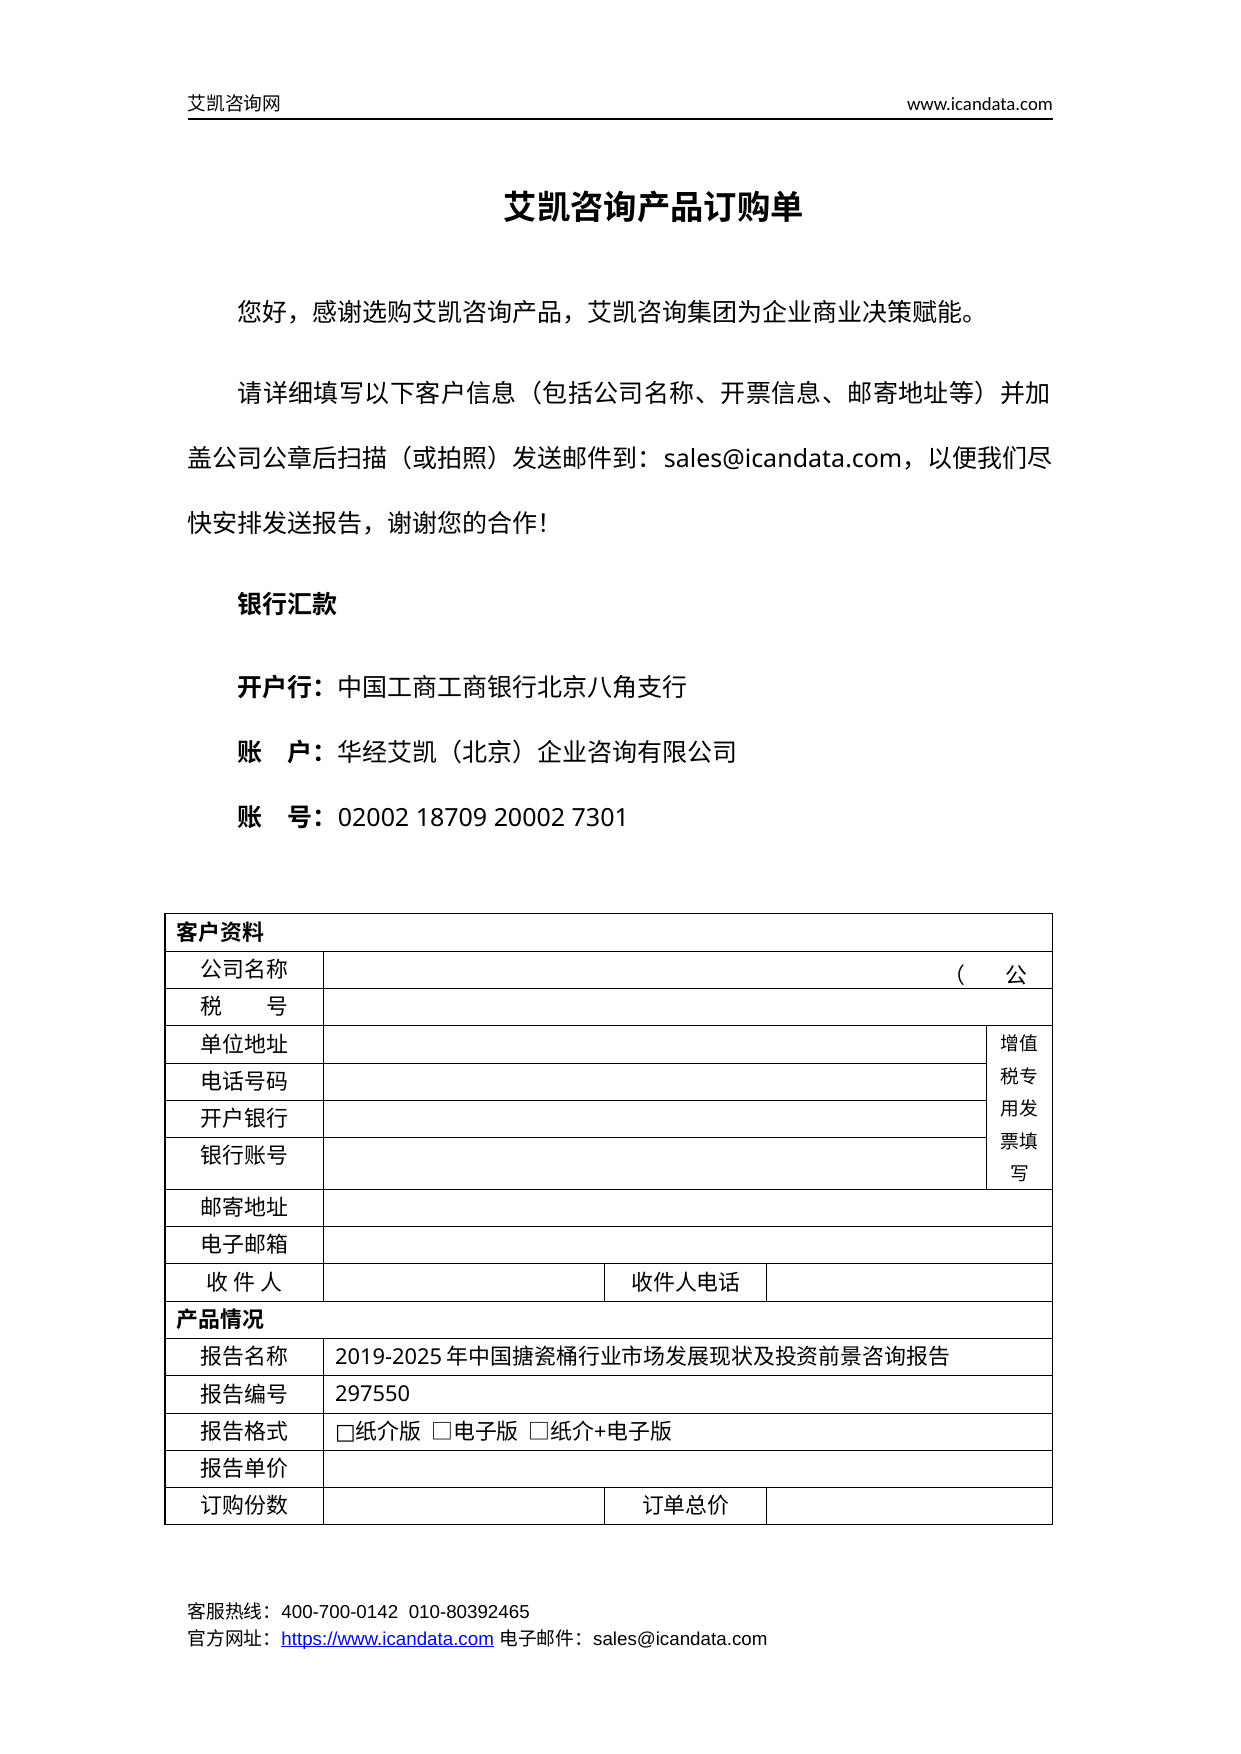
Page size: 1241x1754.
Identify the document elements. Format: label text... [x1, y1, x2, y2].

text 开户行：中国工商工商银行北京八角支行 [187, 653, 1053, 718]
table_cell 电子邮箱 [166, 1227, 323, 1263]
table_cell [767, 1488, 1052, 1524]
table_cell 订单总价 [605, 1488, 766, 1524]
table_cell [324, 1190, 1052, 1226]
table_cell 报告单价 [166, 1451, 323, 1487]
table_cell 报告名称 [166, 1339, 323, 1375]
table_cell 银行账号 [166, 1138, 323, 1189]
table_cell [324, 1451, 1052, 1487]
table_cell 开户银行 [166, 1101, 323, 1137]
table_header 客户资料 [166, 914, 1052, 951]
text 账 号：02002 18709 20002 7301 [187, 783, 1053, 848]
table_cell 收件人电话 [605, 1264, 766, 1301]
text 艾凯咨询产品订购单 [187, 172, 1053, 237]
table_cell [324, 989, 1052, 1025]
table_cell 2019-2025年中国搪瓷桶行业市场发展现状及投资前景咨询报告 [324, 1339, 1052, 1375]
table_cell 订购份数 [166, 1488, 323, 1524]
table_cell 297550 [324, 1376, 1052, 1412]
table_cell 公司名称 [166, 952, 323, 988]
table_cell [324, 1227, 1052, 1263]
table_cell [767, 1264, 1052, 1301]
table_cell [324, 1138, 986, 1189]
table_cell 收 件 人 [166, 1264, 323, 1301]
text 您好，感谢选购艾凯咨询产品，艾凯咨询集团为企业商业决策赋能。 [187, 278, 1053, 343]
table_cell [324, 1064, 986, 1100]
table_cell [324, 952, 1052, 988]
text 银行汇款 [187, 570, 1053, 635]
table_cell 报告格式 [166, 1414, 323, 1450]
table_cell □纸介版 □电子版 □纸介+电子版 [324, 1414, 1052, 1450]
table_cell [324, 1264, 604, 1301]
table_cell 报告编号 [166, 1376, 323, 1412]
table_cell [324, 1026, 986, 1062]
table_cell 邮寄地址 [166, 1190, 323, 1226]
table_cell 增值税专用发票填写 [987, 1026, 1052, 1189]
table_cell 产品情况 [166, 1302, 1052, 1338]
table_cell [324, 1101, 986, 1137]
text 账 户：华经艾凯（北京）企业咨询有限公司 [187, 718, 1053, 783]
table_cell 单位地址 [166, 1026, 323, 1062]
table_cell 税 号 [166, 989, 323, 1025]
text 请详细填写以下客户信息（包括公司名称、开票信息、邮寄地址等）并加盖公司公章后扫描（或拍照）发送邮件到：sales@icandata.com，以便我们尽快安排发送报告，谢谢您的合作！ [187, 359, 1053, 554]
table_cell [324, 1488, 604, 1524]
table_cell 电话号码 [166, 1064, 323, 1100]
